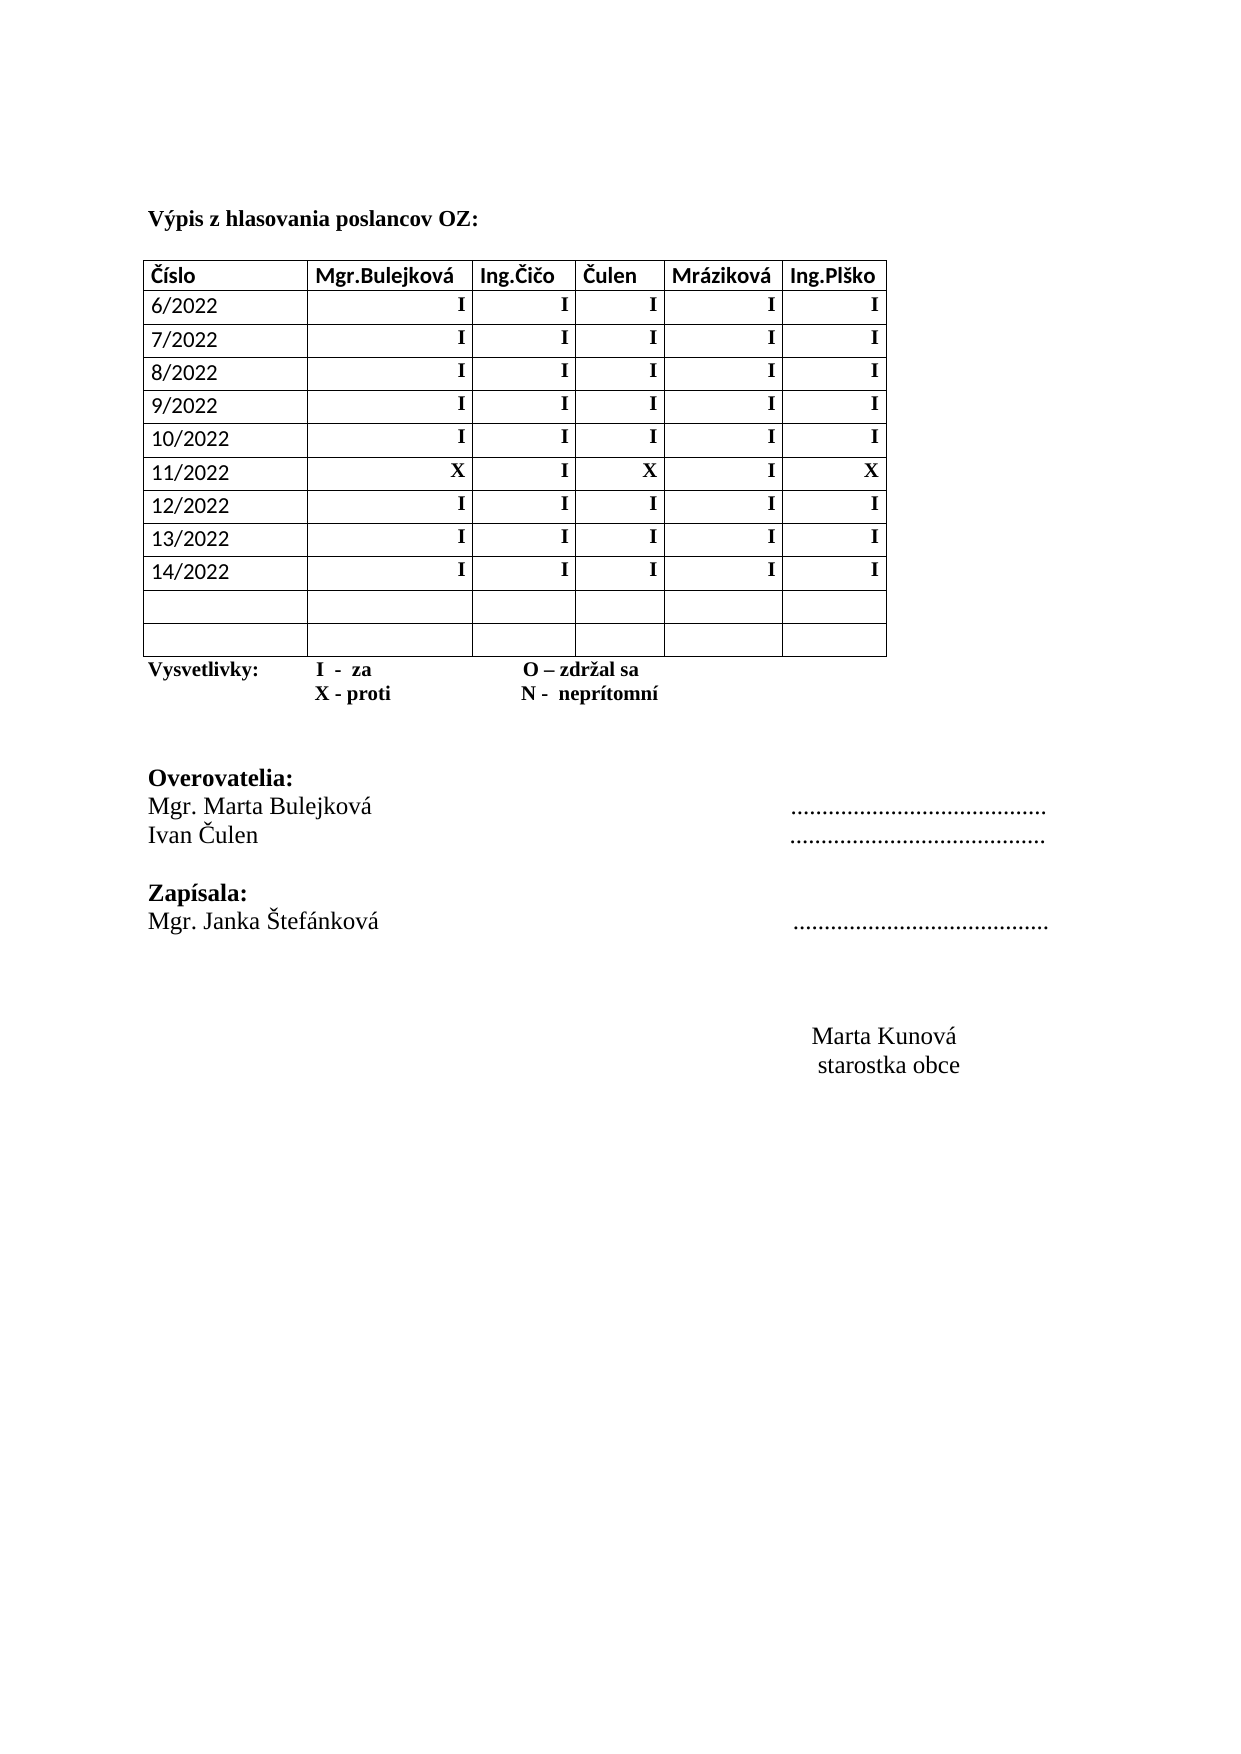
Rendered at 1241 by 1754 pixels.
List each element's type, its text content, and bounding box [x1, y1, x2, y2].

table_cell 12/2022 [144, 491, 307, 523]
text Mgr. Marta Bulejková ......................................... [148, 791, 1093, 820]
table_cell I [308, 424, 472, 457]
table_cell I [783, 291, 886, 324]
table_cell I [308, 391, 472, 423]
table_cell [576, 591, 664, 623]
table_cell [308, 624, 472, 656]
table_cell 13/2022 [144, 524, 307, 556]
text Vysvetlivky: I - za O – zdržal sa [148, 657, 1093, 681]
table_cell I [665, 524, 782, 556]
table_cell I [665, 491, 782, 523]
table_header Čulen [576, 261, 664, 290]
table_cell I [473, 424, 575, 457]
table_cell I [665, 291, 782, 324]
table_cell [473, 624, 575, 656]
text Mgr. Janka Štefánková ......................................... [148, 906, 1093, 935]
table_cell I [473, 491, 575, 523]
table_header Mráziková [665, 261, 782, 290]
text Zapísala: [148, 878, 1093, 906]
table_cell 7/2022 [144, 325, 307, 357]
table_cell I [783, 491, 886, 523]
table_cell I [576, 524, 664, 556]
table_cell I [665, 358, 782, 390]
table_cell I [308, 325, 472, 357]
table_cell I [576, 325, 664, 357]
table_cell [665, 591, 782, 623]
table_header Ing.Čičo [473, 261, 575, 290]
table_cell I [473, 391, 575, 423]
table_cell I [783, 391, 886, 423]
table_cell I [473, 291, 575, 324]
table_cell I [783, 524, 886, 556]
table_cell I [308, 524, 472, 556]
table_header Mgr.Bulejková [308, 261, 472, 290]
table_cell I [665, 391, 782, 423]
table_cell I [576, 291, 664, 324]
table_cell 11/2022 [144, 458, 307, 490]
table_cell I [473, 458, 575, 490]
table_cell [576, 624, 664, 656]
table_cell I [308, 358, 472, 390]
table_cell I [576, 557, 664, 589]
table_cell I [308, 291, 472, 324]
table_cell I [783, 358, 886, 390]
table_cell I [308, 557, 472, 589]
table_header Číslo [144, 261, 307, 290]
text X - proti N - neprítomní [148, 681, 1093, 705]
table_cell 10/2022 [144, 424, 307, 457]
table_cell I [576, 358, 664, 390]
table_header Ing.Plško [783, 261, 886, 290]
table_cell I [665, 458, 782, 490]
table_cell I [783, 557, 886, 589]
table_cell X [576, 458, 664, 490]
table_cell I [576, 391, 664, 423]
table_cell X [308, 458, 472, 490]
table_cell I [665, 424, 782, 457]
table_cell 6/2022 [144, 291, 307, 324]
table_cell 14/2022 [144, 557, 307, 589]
table_cell I [576, 491, 664, 523]
table_cell [144, 591, 307, 623]
table_cell 9/2022 [144, 391, 307, 423]
table_cell I [308, 491, 472, 523]
text Marta Kunová starostka obce [738, 1021, 1093, 1079]
table_cell I [473, 557, 575, 589]
table_cell I [473, 524, 575, 556]
table_cell [783, 591, 886, 623]
text Ivan Čulen ......................................... [148, 820, 1093, 849]
table_cell I [665, 325, 782, 357]
table_cell I [665, 557, 782, 589]
table_cell [308, 591, 472, 623]
table_cell X [783, 458, 886, 490]
table_cell I [576, 424, 664, 457]
table_cell I [783, 424, 886, 457]
text Overovatelia: [148, 763, 1093, 791]
table_cell [783, 624, 886, 656]
table_cell 8/2022 [144, 358, 307, 390]
table_cell [473, 591, 575, 623]
table_cell I [473, 325, 575, 357]
text Výpis z hlasovania poslancov OZ: [148, 205, 1093, 231]
table_cell [665, 624, 782, 656]
table_cell [144, 624, 307, 656]
table_cell I [783, 325, 886, 357]
table_cell I [473, 358, 575, 390]
